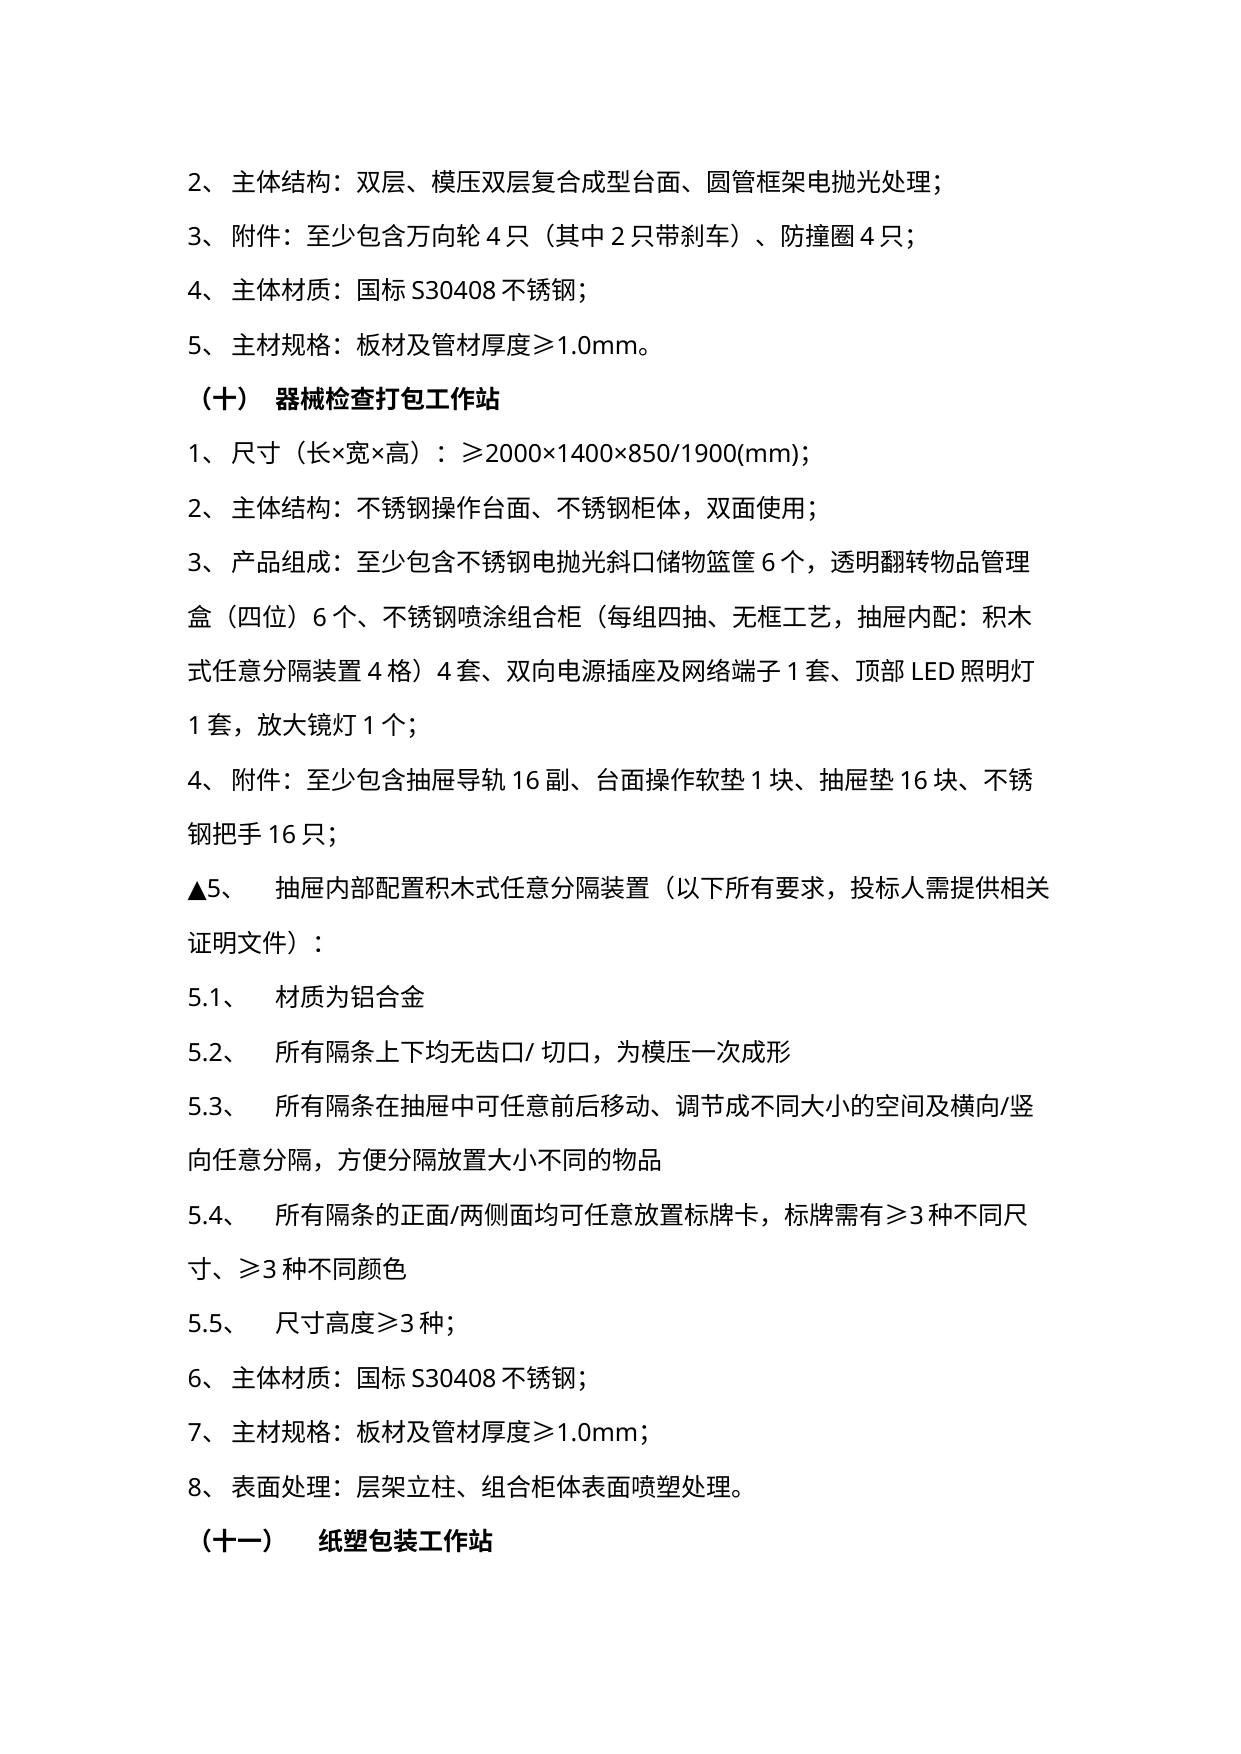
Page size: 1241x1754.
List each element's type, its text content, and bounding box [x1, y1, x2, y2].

text （十一） 纸塑包装工作站 [187, 1521, 1053, 1558]
text 6、 主体材质：国标S30408不锈钢； [187, 1358, 1053, 1394]
text 5.2、 所有隔条上下均无齿口/ 切口，为模压一次成形 [187, 1032, 1053, 1068]
text 5.3、 所有隔条在抽屉中可任意前后移动、调节成不同大小的空间及横向/竖向任意分隔，方便分隔放置大小不同的物品 [187, 1086, 1053, 1177]
text 2、 主体结构：双层、模压双层复合成型台面、圆管框架电抛光处理； [187, 162, 1053, 198]
text 5.5、 尺寸高度≥3种； [187, 1304, 1053, 1340]
text 5、 主材规格：板材及管材厚度≥1.0mm。 [187, 325, 1053, 361]
text 4、 主体材质：国标S30408不锈钢； [187, 271, 1053, 307]
text 4、 附件：至少包含抽屉导轨16副、台面操作软垫1块、抽屉垫16块、不锈钢把手16只； [187, 760, 1053, 851]
text 8、 表面处理：层架立柱、组合柜体表面喷塑处理。 [187, 1467, 1053, 1503]
text 1、 尺寸（长×宽×高）：≥2000×1400×850/1900(mm)； [187, 434, 1053, 470]
text 3、 附件：至少包含万向轮4只（其中2只带刹车）、防撞圈4只； [187, 216, 1053, 253]
text 5.4、 所有隔条的正面/两侧面均可任意放置标牌卡，标牌需有≥3种不同尺寸、≥3种不同颜色 [187, 1195, 1053, 1286]
text 5.1、 材质为铝合金 [187, 978, 1053, 1014]
text （十） 器械检查打包工作站 [187, 379, 1053, 416]
text 2、 主体结构：不锈钢操作台面、不锈钢柜体，双面使用； [187, 488, 1053, 524]
text 7、 主材规格：板材及管材厚度≥1.0mm； [187, 1413, 1053, 1449]
text ▲5、 抽屉内部配置积木式任意分隔装置（以下所有要求，投标人需提供相关证明文件）： [187, 869, 1053, 959]
text 3、 产品组成：至少包含不锈钢电抛光斜口储物篮筐6个，透明翻转物品管理盒（四位）6个、不锈钢喷涂组合柜（每组四抽、无框工艺，抽屉内配：积木式任意分隔装置4格）4套、双向电源插座及网络端子1套、顶部LED照明灯1套，放大镜灯1个； [187, 543, 1053, 742]
